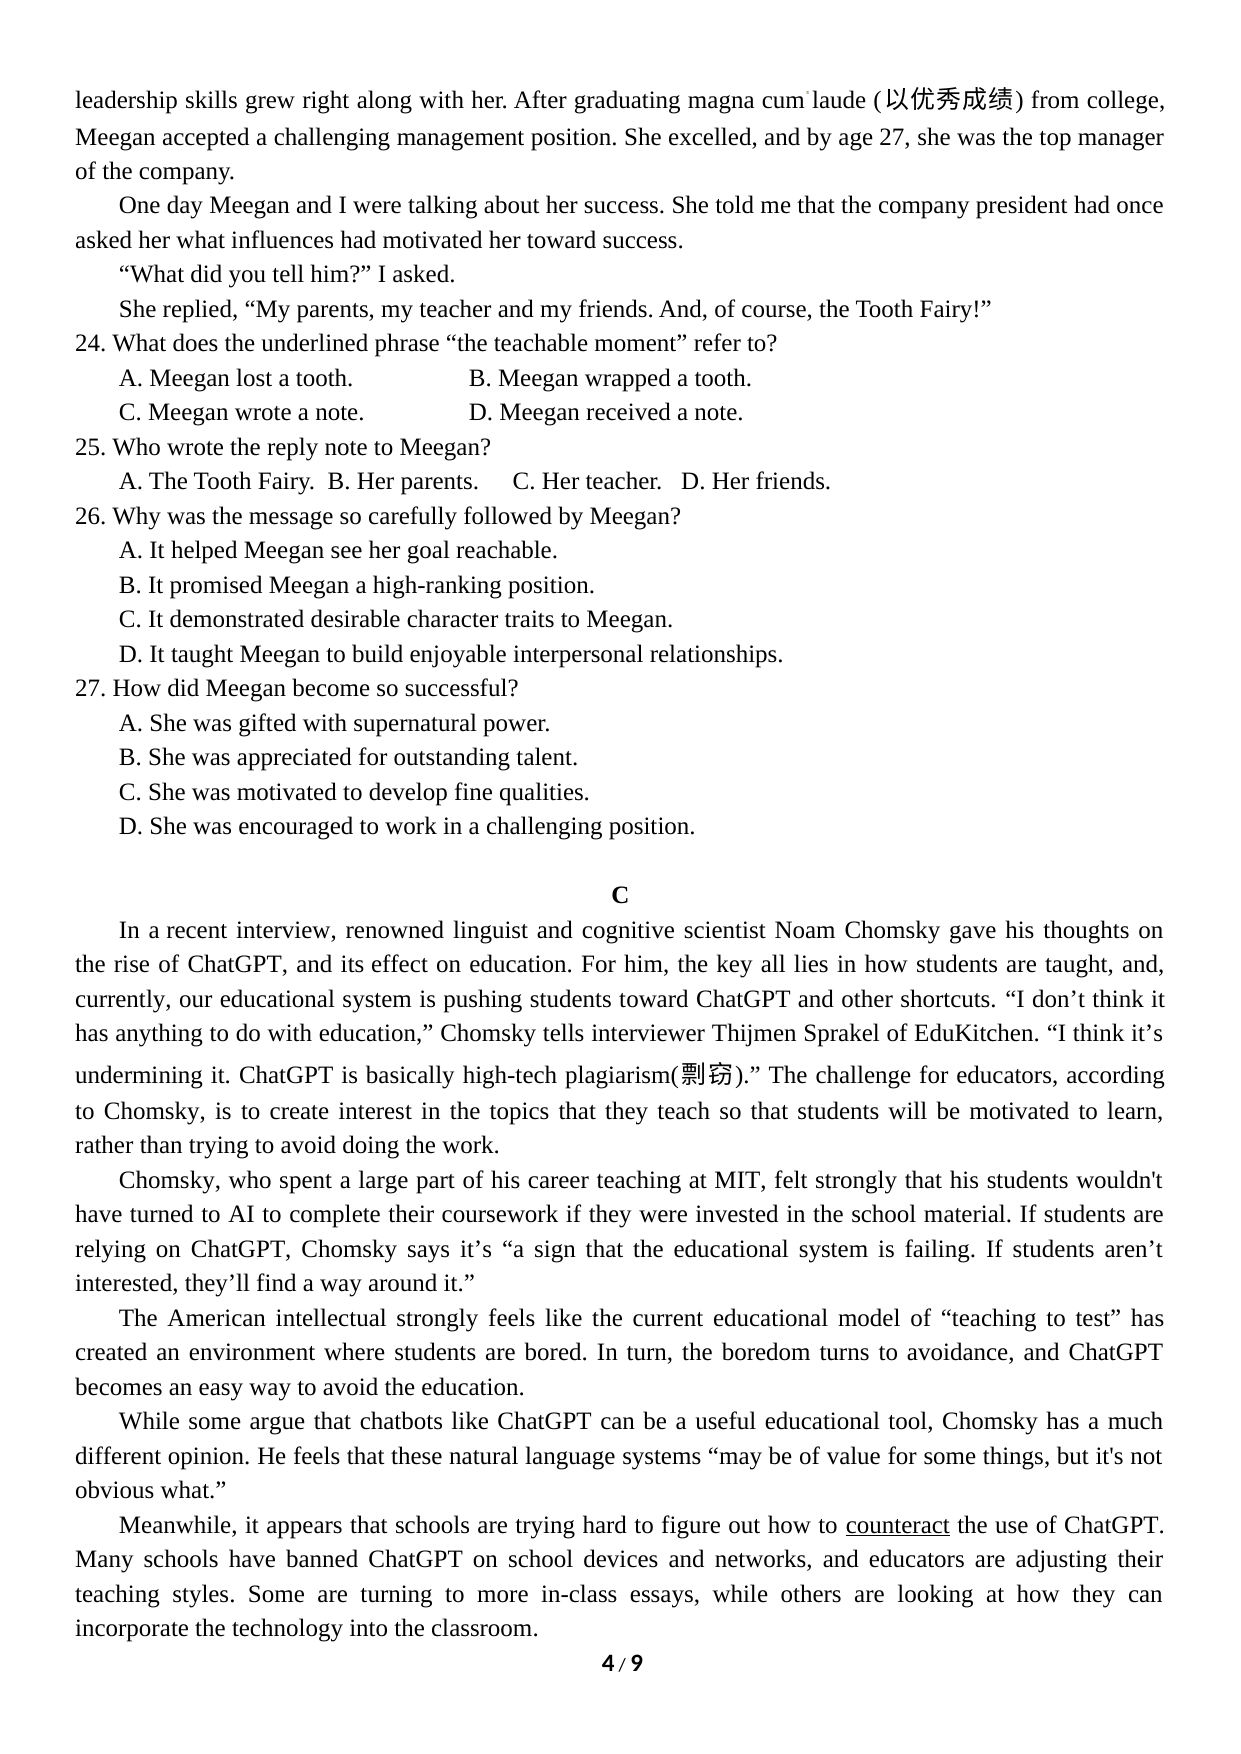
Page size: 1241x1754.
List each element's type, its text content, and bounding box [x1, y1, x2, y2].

text She replied, “My parents, my teacher and my friends. And, of course, the Tooth Fairy!” [75, 294, 1165, 323]
text 27. How did Meegan become so successful? [75, 673, 1165, 702]
text Meanwhile, it appears that schools are trying hard to figure out how to counteract the use of ChatGPT. Many schools have banned ChatGPT on school devices and networks, and educators are adjusting their teaching styles. Some are turning to more in-class essays, while others are looking at how they can incorporate the technology into the classroom. [75, 1510, 1165, 1642]
text 25. Who wrote the reply note to Meegan? [75, 432, 1165, 461]
text A. The Tooth Fairy. B. Her parents. C. Her teacher. D. Her friends. [75, 466, 1165, 495]
text 24. What does the underlined phrase “the teachable moment” refer to? [75, 328, 1165, 357]
text A. It helped Meegan see her goal reachable. [75, 535, 1165, 564]
text C [75, 880, 1165, 909]
text B. It promised Meegan a high-ranking position. [75, 570, 1165, 599]
text 26. Why was the message so carefully followed by Meegan? [75, 501, 1165, 530]
text Chomsky, who spent a large part of his career teaching at MIT, felt strongly that his students wouldn't have turned to AI to complete their coursework if they were invested in the school material. If students are relying on ChatGPT, Chomsky says it’s “a sign that the educational system is failing. If students aren’t interested, they’ll find a way around it.” [75, 1165, 1165, 1297]
text D. It taught Meegan to build enjoyable interpersonal relationships. [75, 639, 1165, 668]
text C. It demonstrated desirable character traits to Meegan. [75, 604, 1165, 633]
text A. She was gifted with supernatural power. [75, 708, 1165, 737]
text In a recent interview, renowned linguist and cognitive scientist Noam Chomsky gave his thoughts on the rise of ChatGPT, and its effect on education. For him, the key all lies in how students are taught, and, currently, our educational system is pushing students toward ChatGPT and other shortcuts. “I don’t think it has anything to do with education,” Chomsky tells interviewer Thijmen Sprakel of EduKitchen. “I think it’s undermining it. ChatGPT is basically high-tech plagiarism(剽窃).” The challenge for educators, according to Chomsky, is to create interest in the topics that they teach so that students will be motivated to learn, rather than trying to avoid doing the work. [75, 915, 1165, 1159]
text “What did you tell him?” I asked. [75, 259, 1165, 288]
text A. Meegan lost a tooth. B. Meegan wrapped a tooth. [75, 363, 1165, 392]
text C. Meegan wrote a note. D. Meegan received a note. [75, 397, 1165, 426]
text D. She was encouraged to work in a challenging position. [75, 811, 1165, 840]
text The American intellectual strongly feels like the current educational model of “teaching to test” has created an environment where students are bored. In turn, the boredom turns to avoidance, and ChatGPT becomes an easy way to avoid the education. [75, 1303, 1165, 1401]
text One day Meegan and I were talking about her success. She told me that the company president had once asked her what influences had motivated her toward success. [75, 191, 1165, 254]
text B. She was appreciated for outstanding talent. [75, 742, 1165, 771]
text C. She was motivated to develop fine qualities. [75, 777, 1165, 806]
text While some argue that chatbots like ChatGPT can be a useful educational tool, Chomsky has a much different opinion. He feels that these natural language systems “may be of value for some things, but it's not obvious what.” [75, 1406, 1165, 1504]
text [75, 80, 1165, 185]
